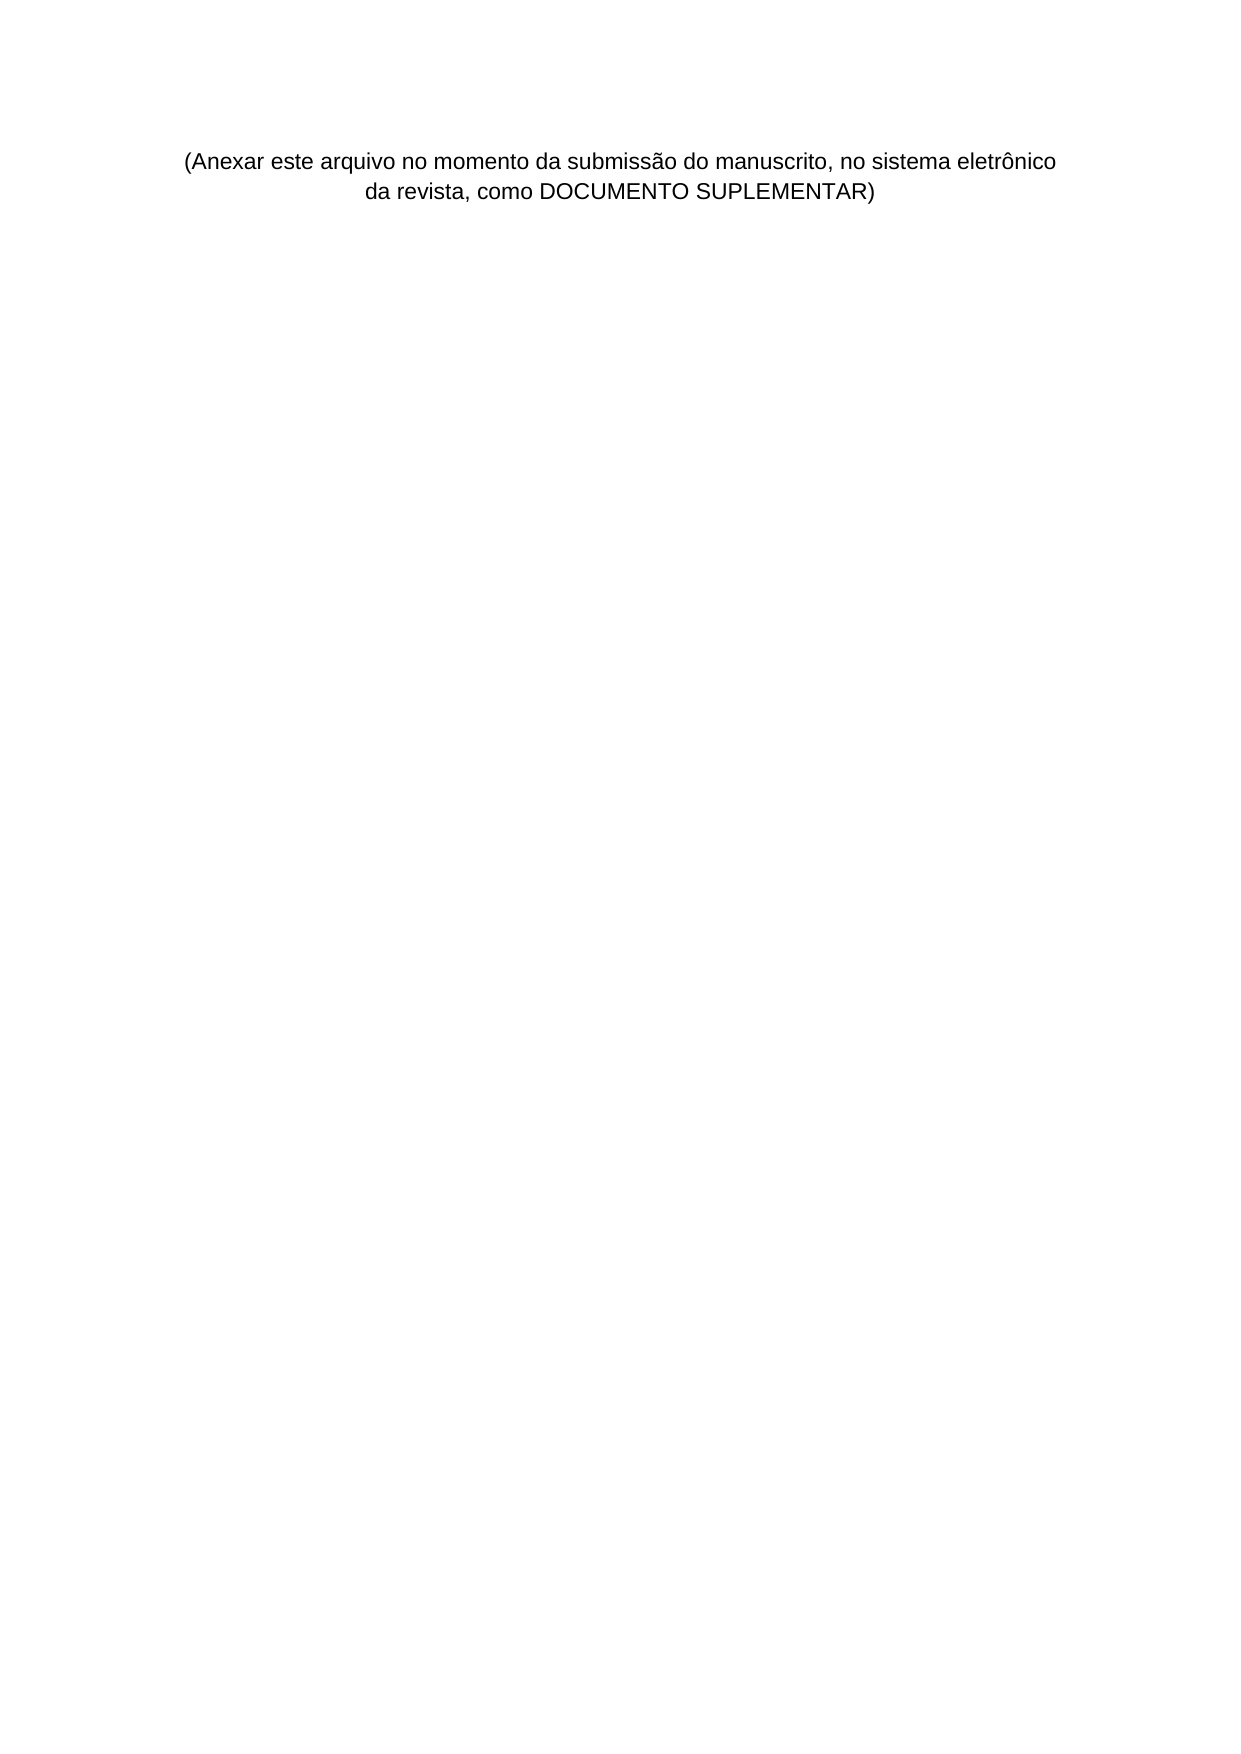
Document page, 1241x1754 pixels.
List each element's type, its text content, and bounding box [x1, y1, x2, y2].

text (Anexar este arquivo no momento da submissão do manuscrito, no sistema eletrônico da revista, como DOCUMENTO SUPLEMENTAR) [177, 148, 1063, 204]
